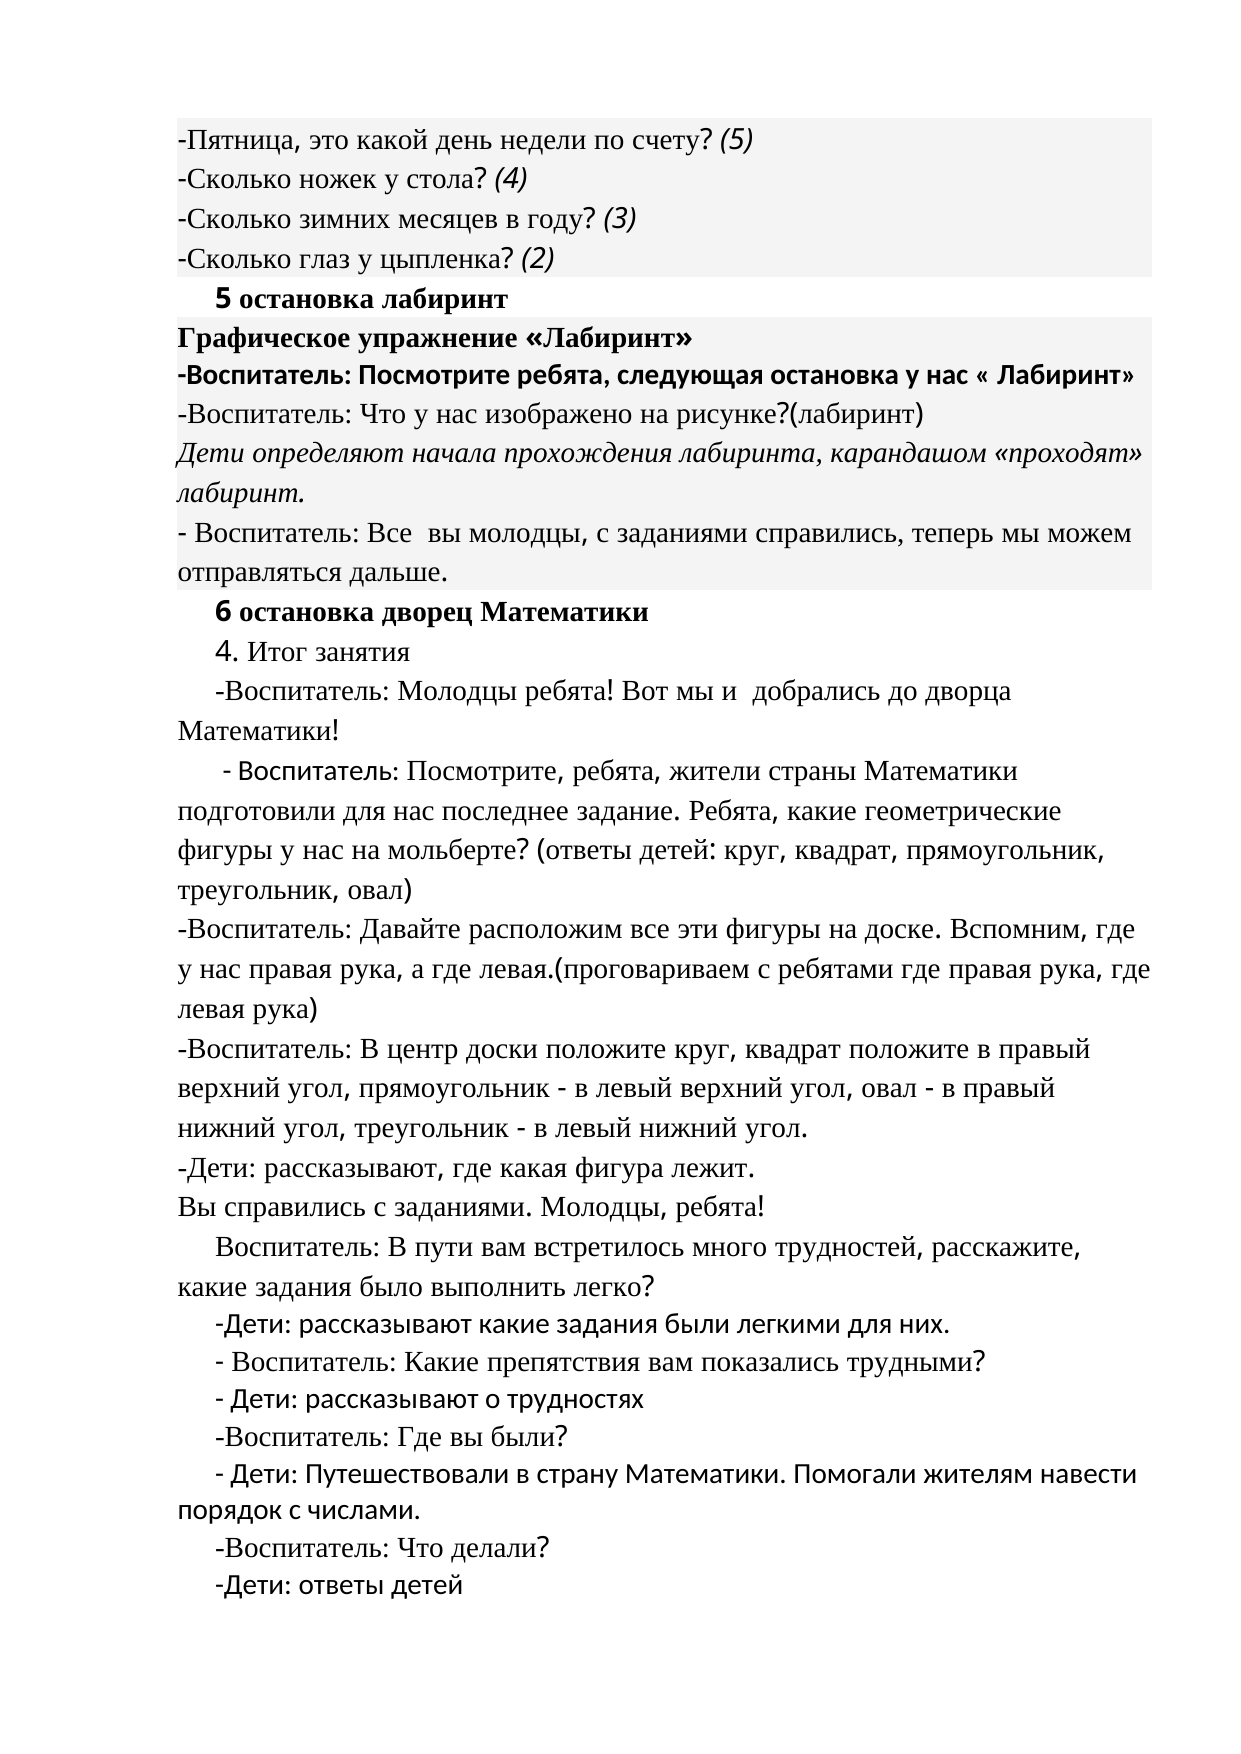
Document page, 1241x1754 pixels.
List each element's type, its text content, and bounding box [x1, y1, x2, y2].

text Дети определяют начала прохождения лабиринта, карандашом «проходят» лабиринт. [177, 432, 1152, 511]
text -Сколько глаз у цыпленка? (2) [177, 237, 1152, 277]
text -Воспитатель: Что делали? [177, 1527, 1152, 1566]
text Воспитатель: В пути вам встретилось много трудностей, расскажите, какие задания было выполнить легко? [177, 1225, 1152, 1305]
text Графическое упражнение «Лабиринт» [177, 317, 1152, 356]
text -Воспитатель: Где вы были? [177, 1416, 1152, 1455]
text -Воспитатель: Молодцы ребята! Вот мы и добрались до дворца Математики! [177, 670, 1152, 749]
text -Сколько ножек у стола? (4) [177, 158, 1152, 197]
text - Воспитатель: Какие препятствия вам показались трудными? [177, 1340, 1152, 1380]
text 4. Итог занятия [177, 630, 1152, 670]
text - Дети: Путешествовали в страну Математики. Помогали жителям навести порядок с числами. [177, 1455, 1152, 1527]
text -Сколько зимних месяцев в году? (3) [177, 197, 1152, 237]
text 5 остановка лабиринт [177, 277, 1152, 317]
text -Воспитатель: В центр доски положите круг, квадрат положите в правый верхний угол, прямоугольник - в левый верхний угол, овал - в правый нижний угол, треугольник - в левый нижний угол. [177, 1027, 1152, 1146]
text -Дети: рассказывают, где какая фигура лежит. [177, 1146, 1152, 1186]
text -Воспитатель: Давайте расположим все эти фигуры на доске. Вспомним, где у нас правая рука, а где левая.(проговариваем с ребятами где правая рука, где левая рука) [177, 908, 1152, 1027]
text -Воспитатель: Что у нас изображено на рисунке?(лабиринт) [177, 392, 1152, 432]
text - Дети: рассказывают о трудностях [177, 1380, 1152, 1416]
text -Пятница, это какой день недели по счету? (5) [177, 118, 1152, 158]
text - Воспитатель: Посмотрите, ребята, жители страны Математики подготовили для нас последнее задание. Ребята, какие геометрические фигуры у нас на мольберте? (ответы детей: круг, квадрат, прямоугольник, треугольник, овал) [177, 749, 1152, 908]
text - Воспитатель: Все вы молодцы, с заданиями справились, теперь мы можем отправляться дальше. [177, 511, 1152, 590]
text -Дети: рассказывают какие задания были легкими для них. [177, 1305, 1152, 1340]
text -Дети: ответы детей [177, 1566, 1152, 1602]
text Вы справились с заданиями. Молодцы, ребята! [177, 1186, 1152, 1225]
text -Воспитатель: Посмотрите ребята, следующая остановка у нас « Лабиринт» [177, 356, 1152, 392]
text 6 остановка дворец Математики [177, 590, 1152, 630]
